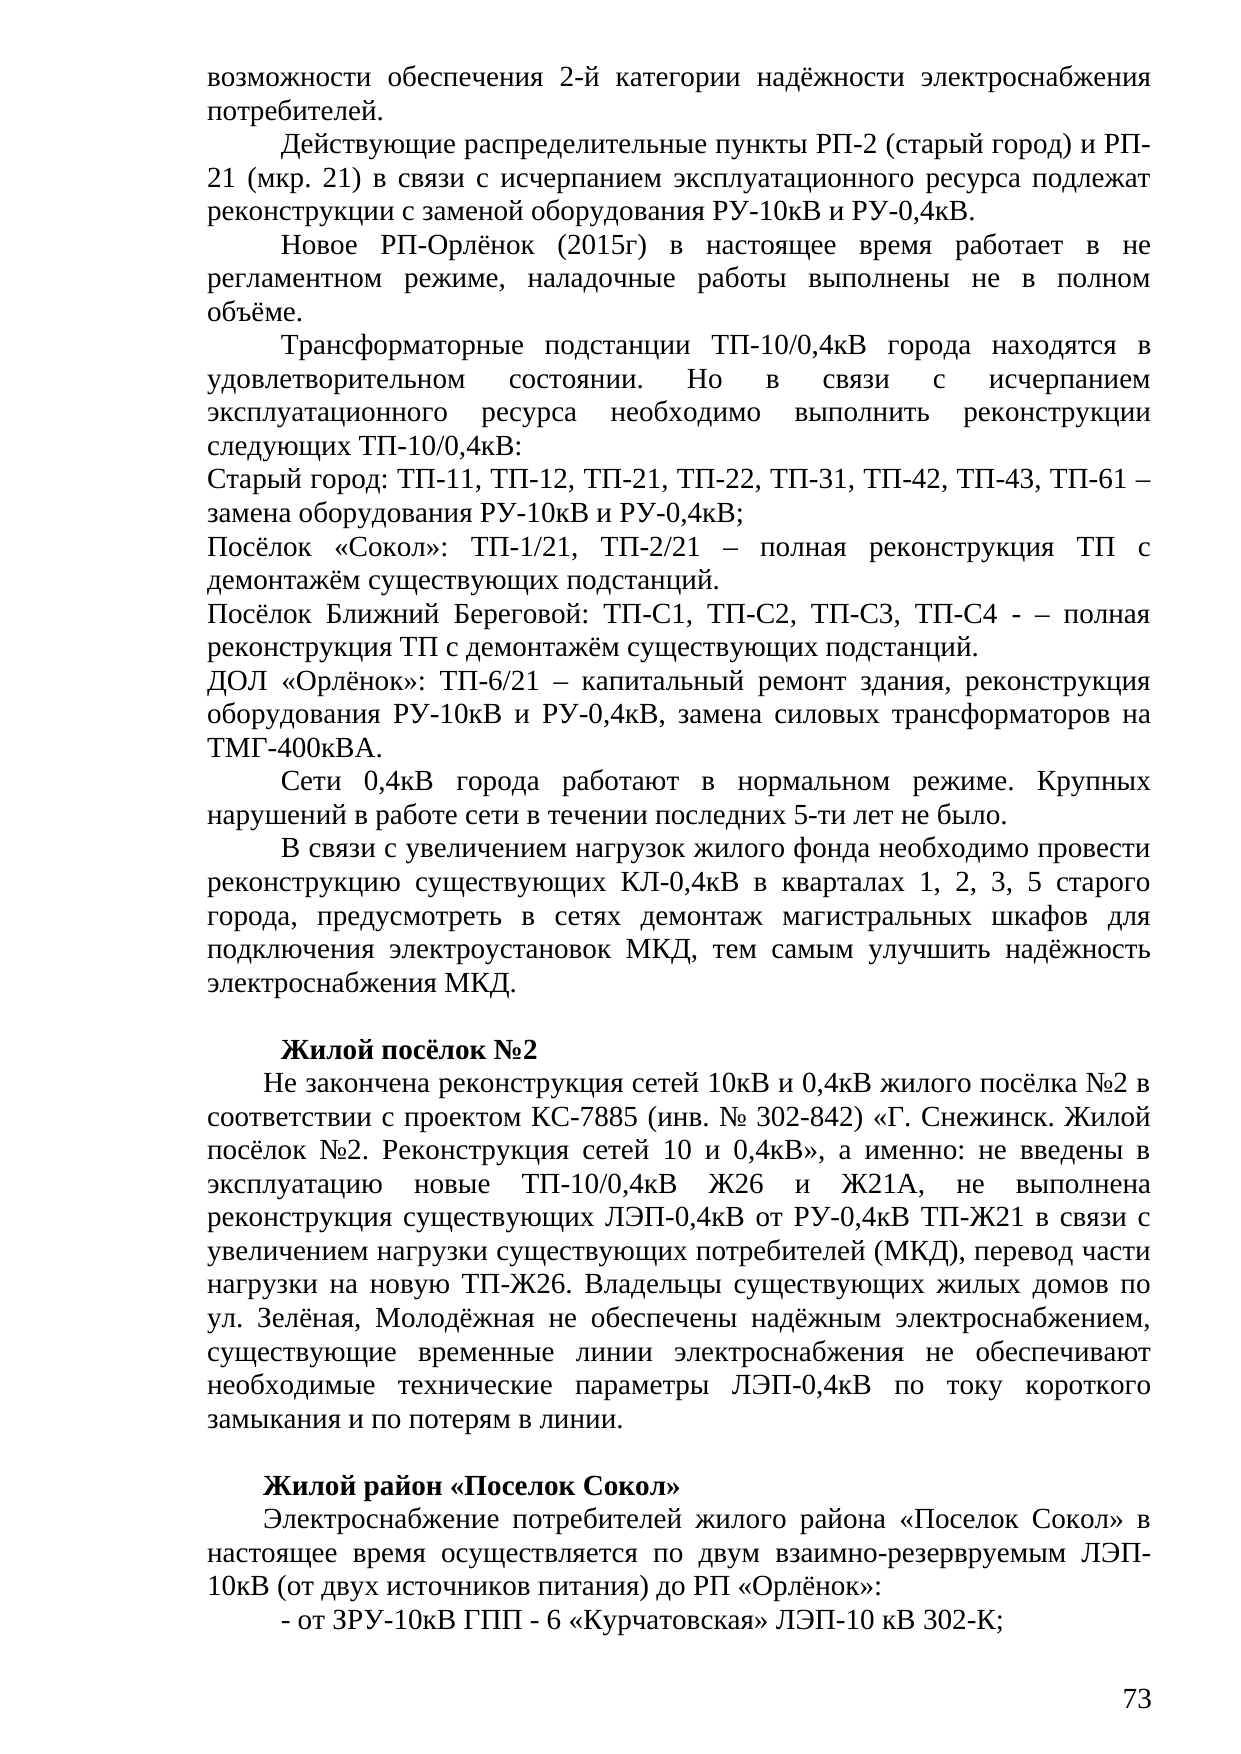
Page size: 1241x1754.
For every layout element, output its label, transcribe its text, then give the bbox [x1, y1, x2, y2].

text Жилой район «Поселок Сокол» [207, 1468, 1152, 1501]
text Трансформаторные подстанции ТП-10/0,4кВ города находятся в удовлетворительном состоянии. Но в связи с исчерпанием эксплуатационного ресурса необходимо выполнить реконструкции следующих ТП-10/0,4кВ: [207, 327, 1152, 462]
text Электроснабжение потребителей жилого района «Поселок Сокол» в настоящее время осуществляется по двум взаимно-резервруемым ЛЭП-10кВ (от двух источников питания) до РП «Орлёнок»: [207, 1501, 1152, 1602]
text ДОЛ «Орлёнок»: ТП-6/21 – капитальный ремонт здания, реконструкция оборудования РУ-10кВ и РУ-0,4кВ, замена силовых трансформаторов на ТМГ-400кВА. [207, 663, 1152, 763]
text Посёлок «Сокол»: ТП-1/21, ТП-2/21 – полная реконструкция ТП с демонтажём существующих подстанций. [207, 529, 1152, 596]
text Не закончена реконструкция сетей 10кВ и 0,4кВ жилого посёлка №2 в соответствии с проектом КС-7885 (инв. № 302-842) «Г. Снежинск. Жилой посёлок №2. Реконструкция сетей 10 и 0,4кВ», а именно: не введены в эксплуатацию новые ТП-10/0,4кВ Ж26 и Ж21А, не выполнена реконструкция существующих ЛЭП-0,4кВ от РУ-0,4кВ ТП-Ж21 в связи с увеличением нагрузки существующих потребителей (МКД), перевод части нагрузки на новую ТП-Ж26. Владельцы существующих жилых домов по ул. Зелёная, Молодёжная не обеспечены надёжным электроснабжением, существующие временные линии электроснабжения не обеспечивают необходимые технические параметры ЛЭП-0,4кВ по току короткого замыкания и по потерям в линии. [207, 1065, 1152, 1434]
text - от ЗРУ-10кВ ГПП - 6 «Курчатовская» ЛЭП-10 кВ 302-К; [207, 1602, 1152, 1636]
text В связи с увеличением нагрузок жилого фонда необходимо провести реконструкцию существующих КЛ-0,4кВ в кварталах 1, 2, 3, 5 старого города, предусмотреть в сетях демонтаж магистральных шкафов для подключения электроустановок МКД, тем самым улучшить надёжность электроснабжения МКД. [207, 831, 1152, 998]
text Новое РП-Орлёнок (2015г) в настоящее время работает в не регламентном режиме, наладочные работы выполнены не в полном объёме. [207, 227, 1152, 327]
text Посёлок Ближний Береговой: ТП-С1, ТП-С2, ТП-С3, ТП-С4 - – полная реконструкция ТП с демонтажём существующих подстанций. [207, 596, 1152, 663]
text Действующие распределительные пункты РП-2 (старый город) и РП-21 (мкр. 21) в связи с исчерпанием эксплуатационного ресурса подлежат реконструкции с заменой оборудования РУ-10кВ и РУ-0,4кВ. [207, 126, 1152, 227]
text Жилой посёлок №2 [207, 1032, 1152, 1065]
text Сети 0,4кВ города работают в нормальном режиме. Крупных нарушений в работе сети в течении последних 5-ти лет не было. [207, 763, 1152, 831]
text Старый город: ТП-11, ТП-12, ТП-21, ТП-22, ТП-31, ТП-42, ТП-43, ТП-61 – замена оборудования РУ-10кВ и РУ-0,4кВ; [207, 462, 1152, 529]
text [207, 59, 1152, 126]
